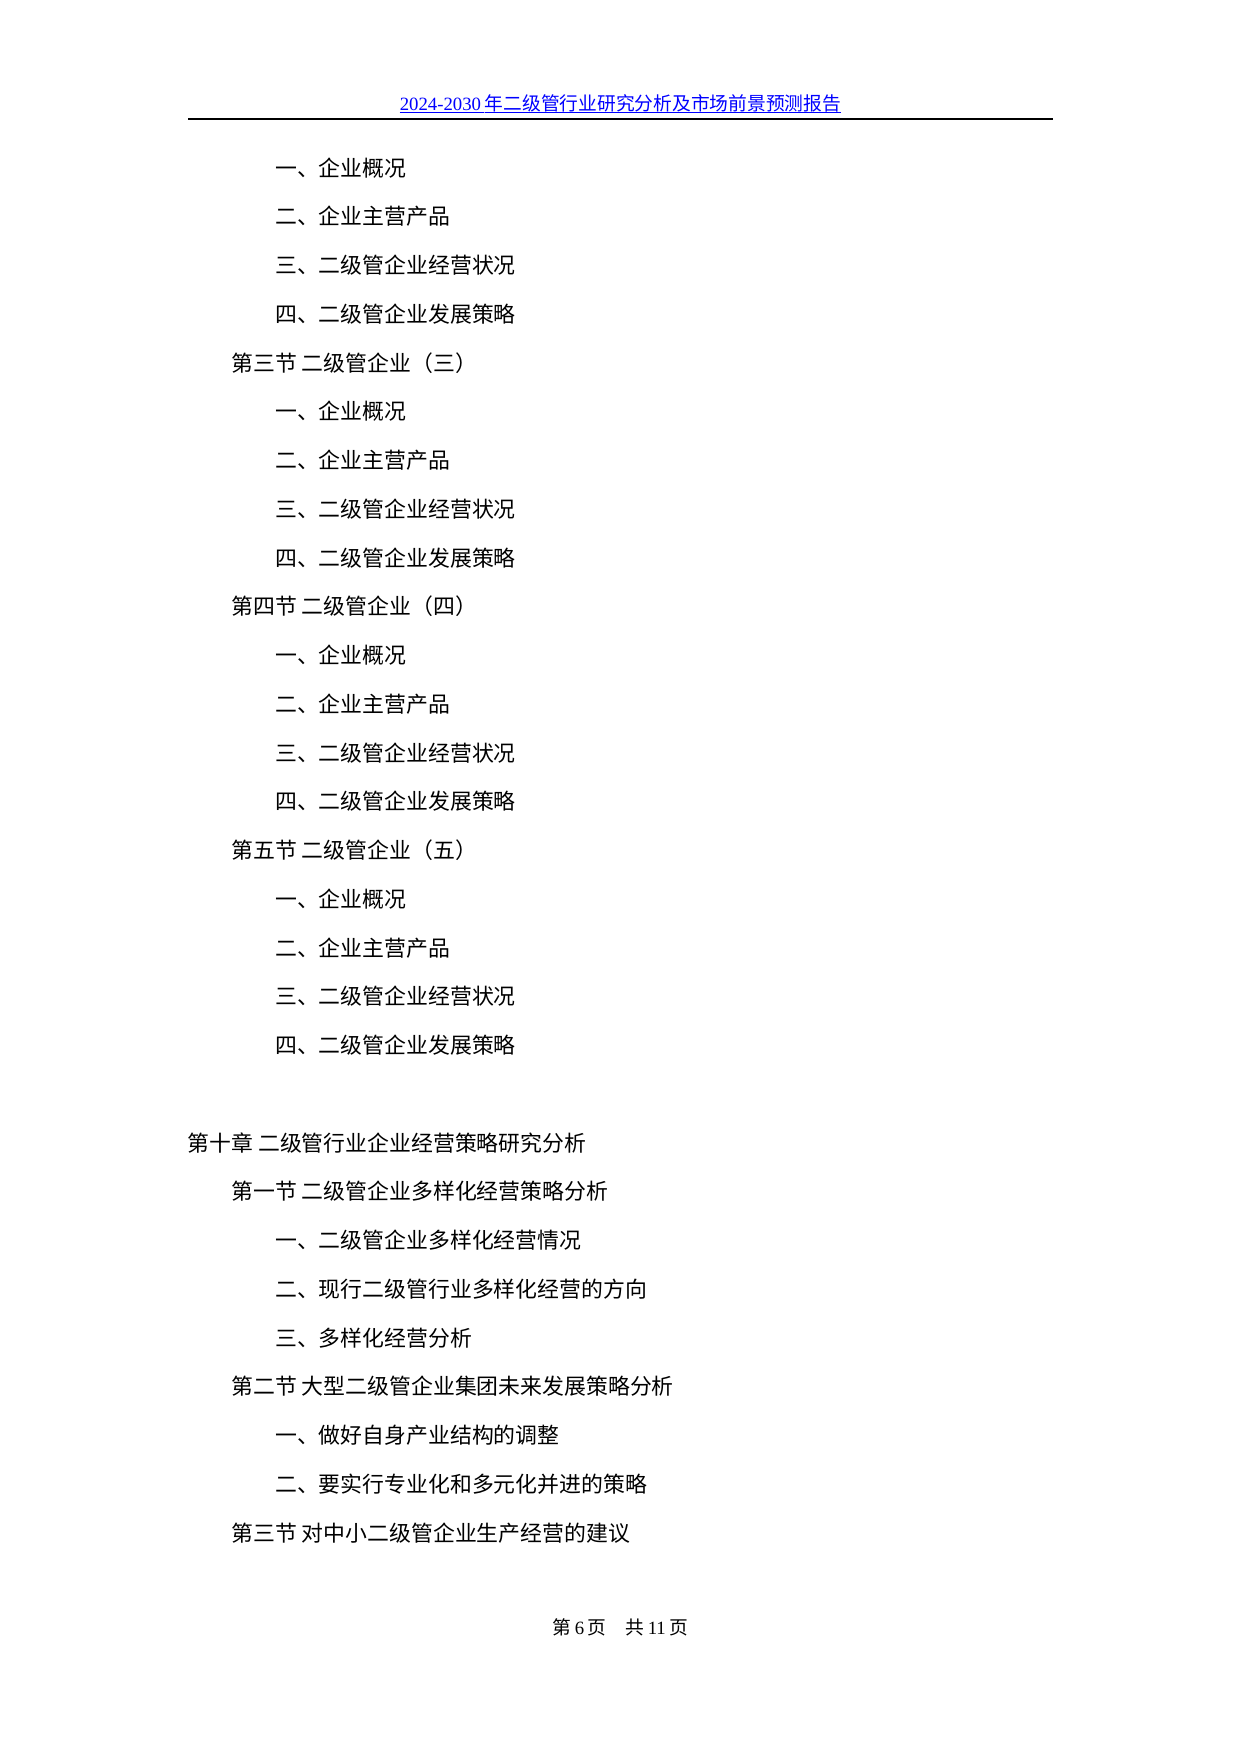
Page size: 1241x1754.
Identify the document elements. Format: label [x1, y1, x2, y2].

text [187, 150, 1053, 1548]
